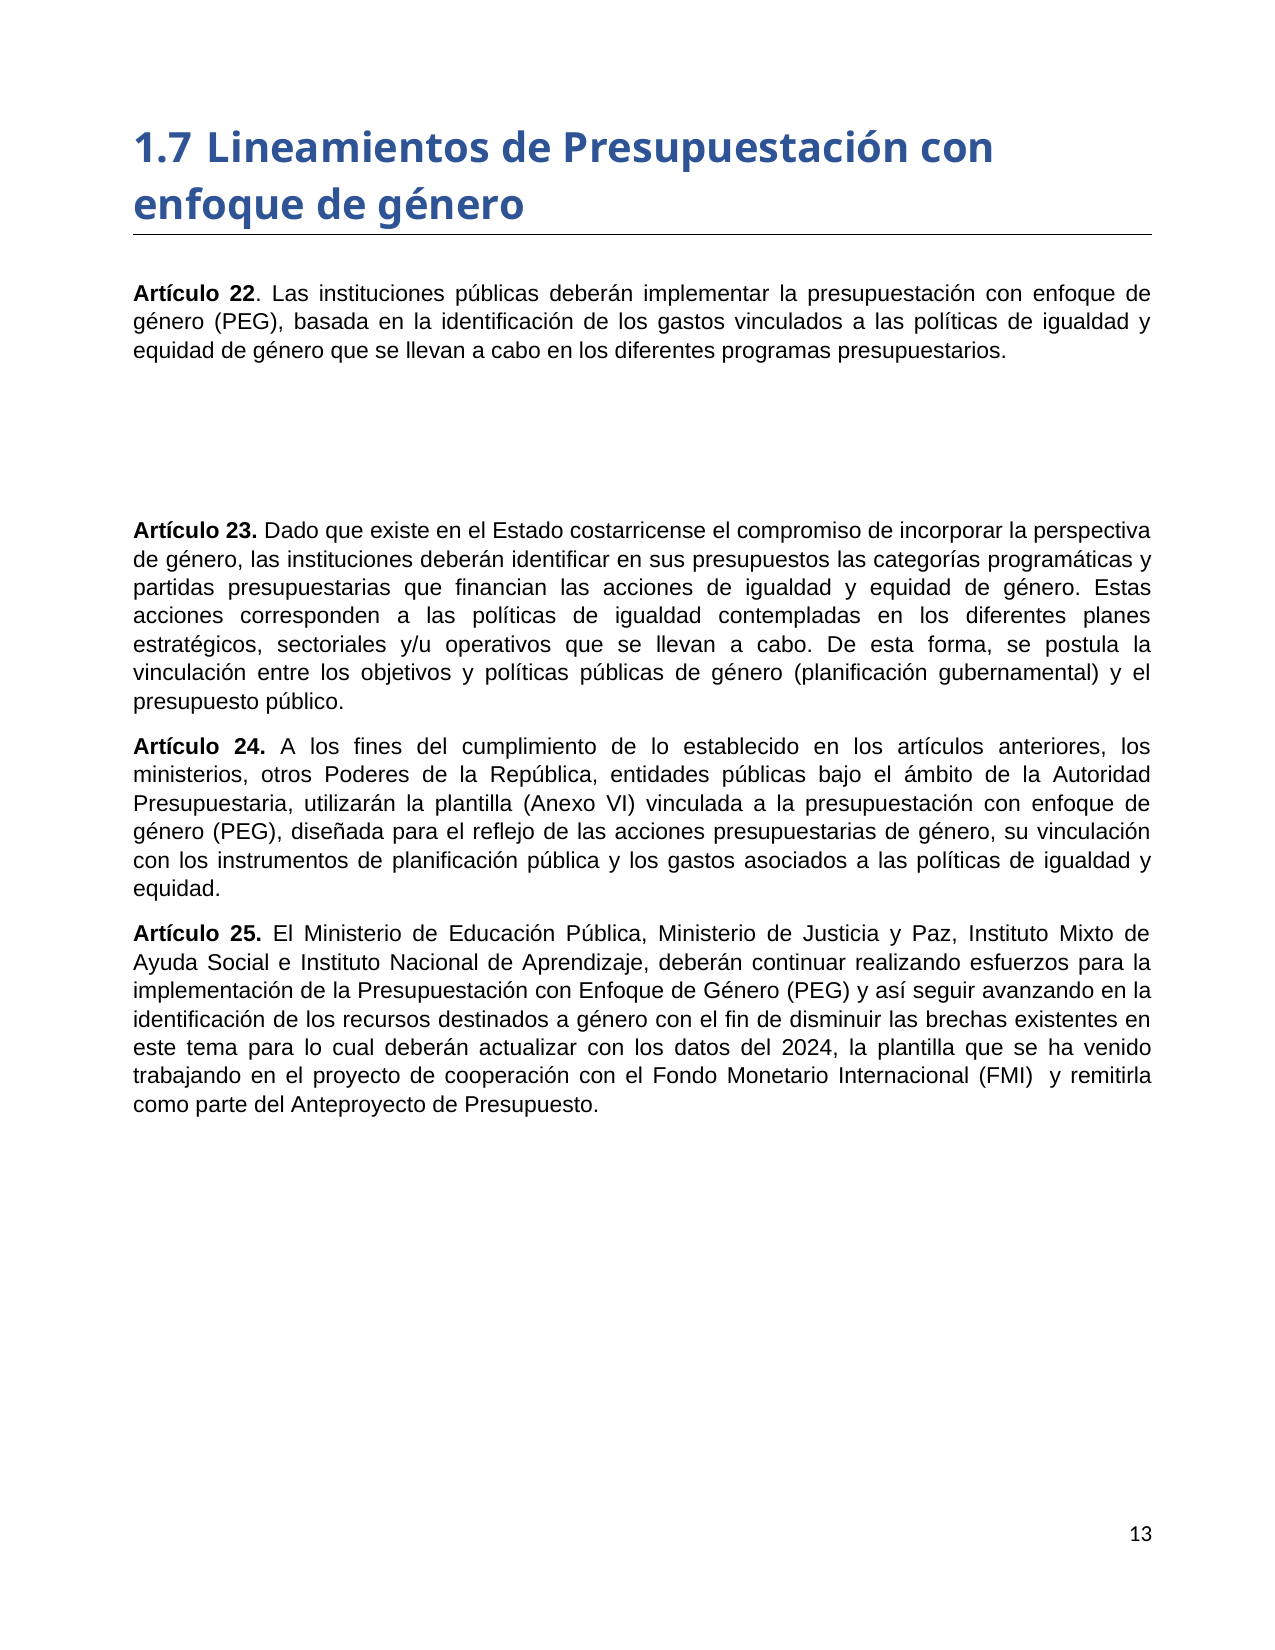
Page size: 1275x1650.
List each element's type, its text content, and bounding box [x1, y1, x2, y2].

subtitle 1.7 Lineamientos de Presupuestación con enfoque de género [133, 118, 1152, 234]
text Artículo 25. El Ministerio de Educación Pública, Ministerio de Justicia y Paz, Instituto Mixto de Ayuda Social e Instituto Nacional de Aprendizaje, deberán continuar realizando esfuerzos para la implementación de la Presupuestación con Enfoque de Género (PEG) y así seguir avanzando en la identificación de los recursos destinados a género con el fin de disminuir las brechas existentes en este tema para lo cual deberán actualizar con los datos del 2024, la plantilla que se ha venido trabajando en el proyecto de cooperación con el Fondo Monetario Internacional (FMI) y remitirla como parte del Anteproyecto de Presupuesto. [133, 920, 1152, 1117]
text Artículo 22. Las instituciones públicas deberán implementar la presupuestación con enfoque de género (PEG), basada en la identificación de los gastos vinculados a las políticas de igualdad y equidad de género que se llevan a cabo en los diferentes programas presupuestarios. [133, 280, 1152, 363]
text Artículo 23. Dado que existe en el Estado costarricense el compromiso de incorporar la perspectiva de género, las instituciones deberán identificar en sus presupuestos las categorías programáticas y partidas presupuestarias que financian las acciones de igualdad y equidad de género. Estas acciones corresponden a las políticas de igualdad contempladas en los diferentes planes estratégicos, sectoriales y/u operativos que se llevan a cabo. De esta forma, se postula la vinculación entre los objetivos y políticas públicas de género (planificación gubernamental) y el presupuesto público. [133, 517, 1152, 714]
text Artículo 24. A los fines del cumplimiento de lo establecido en los artículos anteriores, los ministerios, otros Poderes de la República, entidades públicas bajo el ámbito de la Autoridad Presupuestaria, utilizarán la plantilla (Anexo VI) vinculada a la presupuestación con enfoque de género (PEG), diseñada para el reflejo de las acciones presupuestarias de género, su vinculación con los instrumentos de planificación pública y los gastos asociados a las políticas de igualdad y equidad. [133, 733, 1152, 901]
